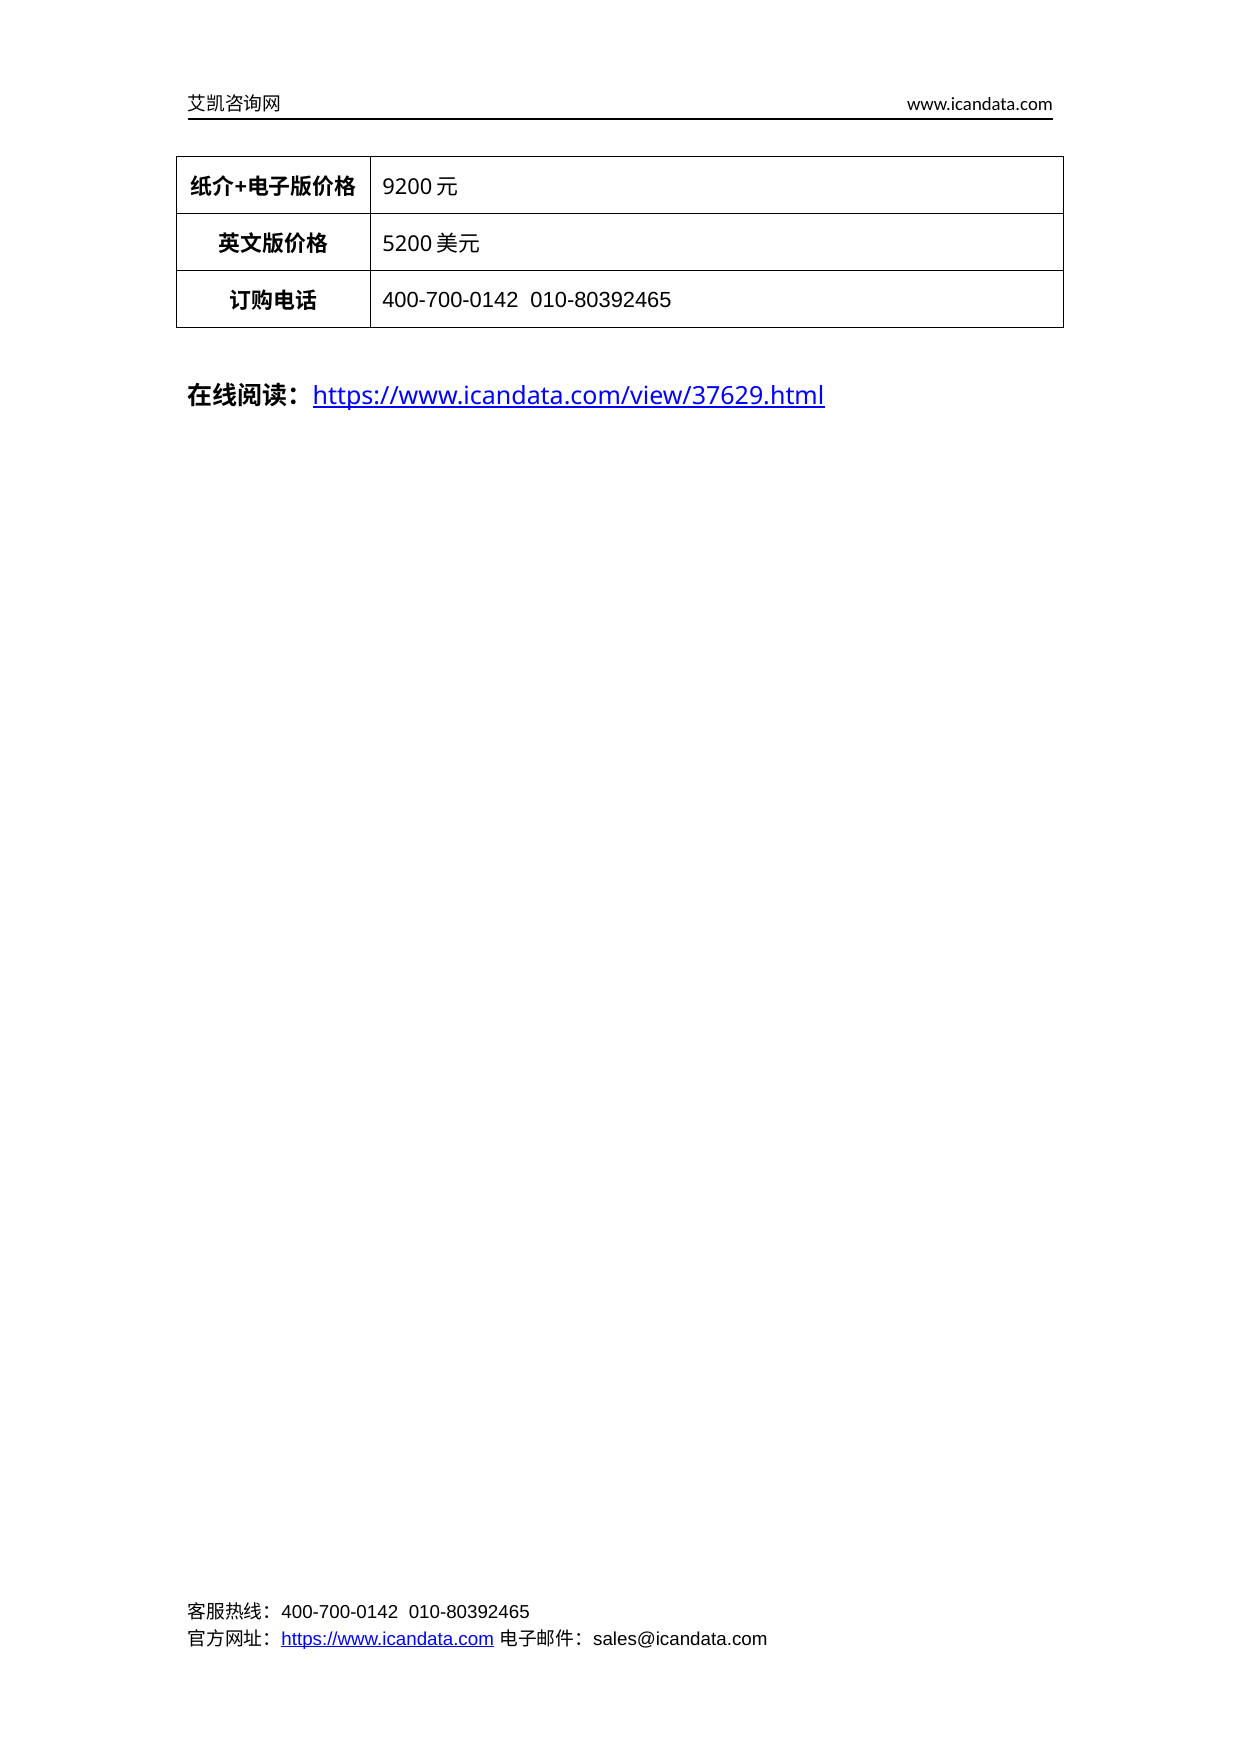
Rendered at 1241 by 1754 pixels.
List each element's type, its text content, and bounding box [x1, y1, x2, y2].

table_cell 400-700-0142 010-80392465 [371, 271, 1063, 327]
table_cell 订购电话 [177, 271, 370, 327]
table_cell 9200元 [371, 157, 1063, 213]
table_cell 5200美元 [371, 214, 1063, 270]
table_cell 纸介+电子版价格 [177, 157, 370, 213]
table_cell 英文版价格 [177, 214, 370, 270]
text 在线阅读：https://www.icandata.com/view/37629.html [187, 361, 1053, 426]
